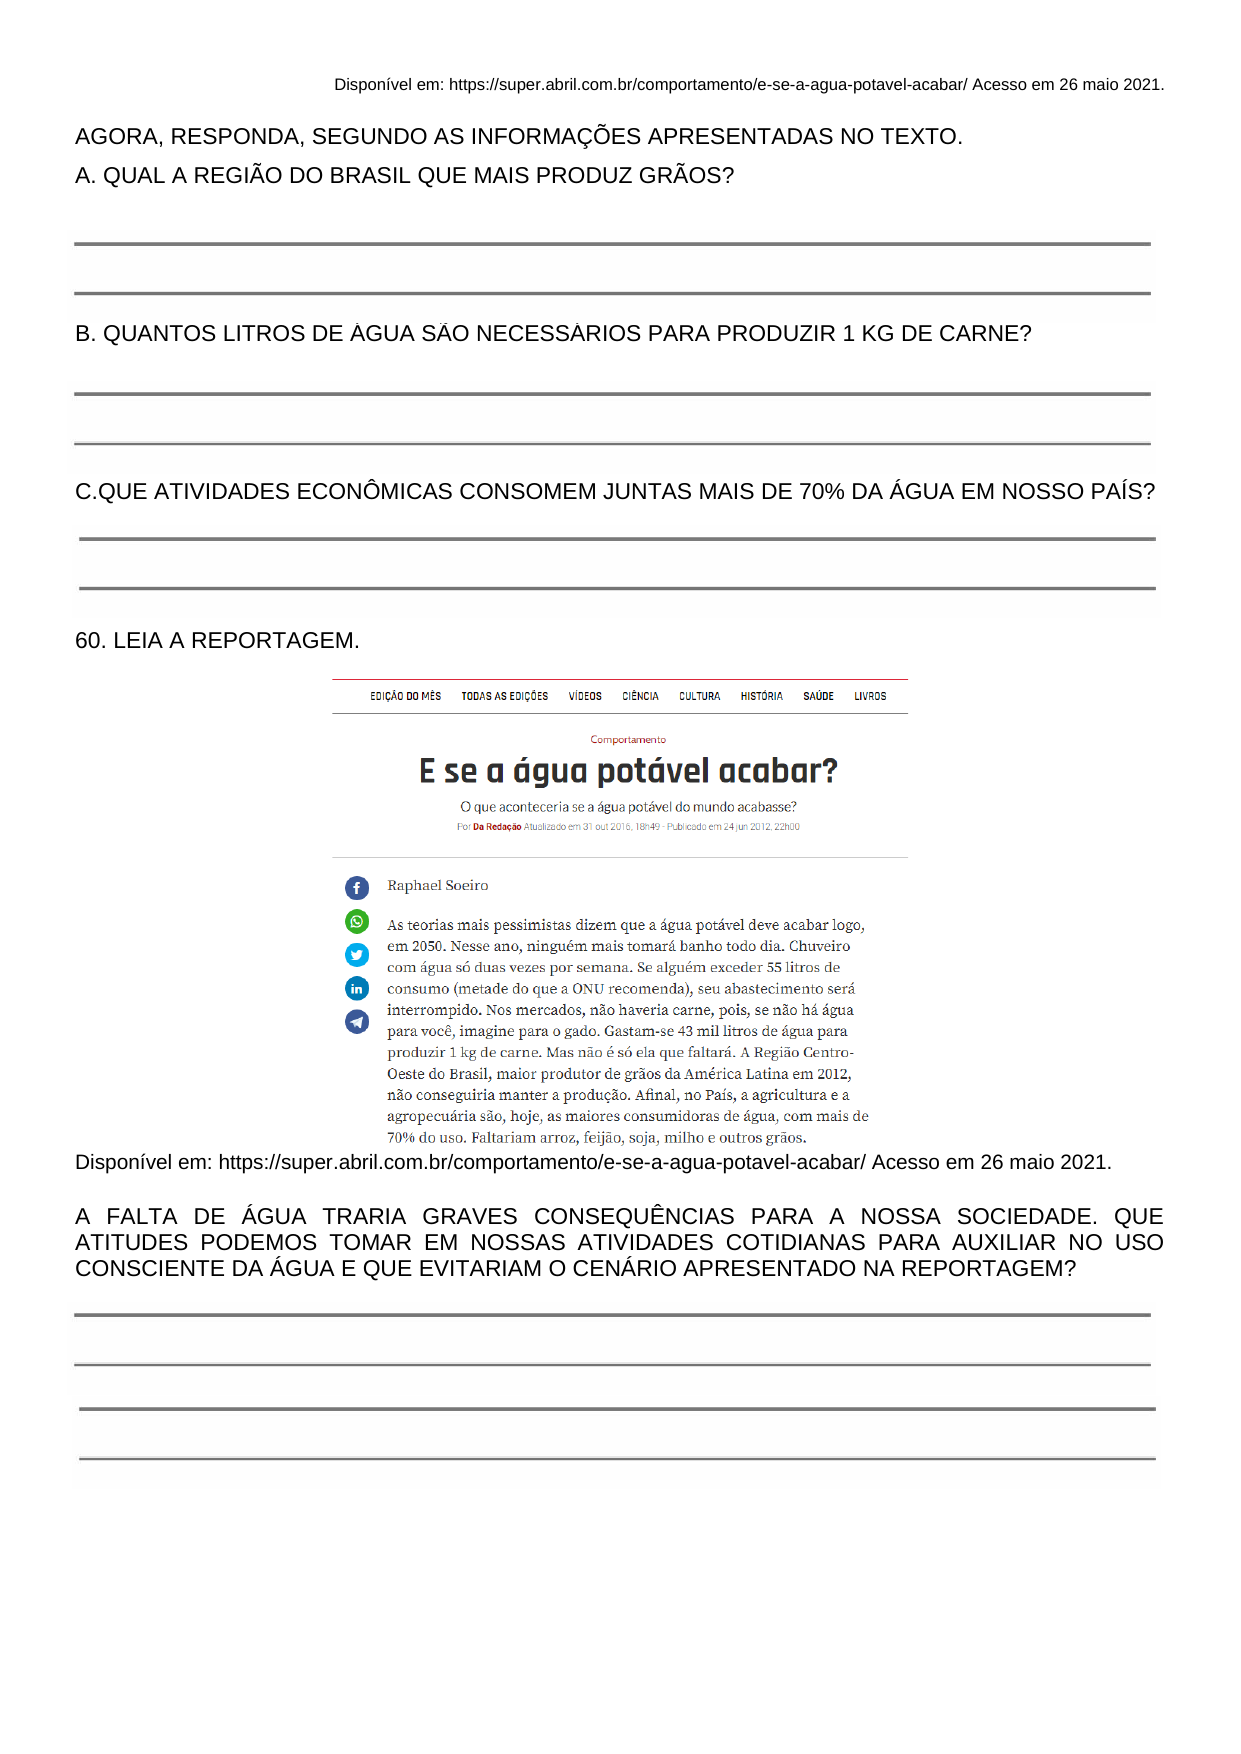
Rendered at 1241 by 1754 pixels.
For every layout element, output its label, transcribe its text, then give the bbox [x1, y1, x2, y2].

picture [72, 525, 1162, 618]
text Disponível em: https://super.abril.com.br/comportamento/e-se-a-agua-potavel-acabar/ Acesso em 26 maio 2021. [75, 1150, 1165, 1174]
picture [67, 381, 1157, 474]
text Disponível em: https://super.abril.com.br/comportamento/e-se-a-agua-potavel-acabar/ Acesso em 26 maio 2021. [75, 75, 1165, 94]
text 60. LEIA A REPORTAGEM. [75, 627, 1165, 653]
text A. QUAL A REGIÃO DO BRASIL QUE MAIS PRODUZ GRÃOS? [75, 162, 1165, 189]
picture [332, 679, 909, 1150]
text B. QUANTOS LITROS DE ÁGUA SÃO NECESSÁRIOS PARA PRODUZIR 1 KG DE CARNE? [75, 320, 1165, 347]
picture [71, 1396, 1161, 1489]
picture [67, 230, 1157, 323]
text AGORA, RESPONDA, SEGUNDO AS INFORMAÇÕES APRESENTADAS NO TEXTO. [75, 123, 1165, 149]
picture [67, 1302, 1157, 1395]
text A FALTA DE ÁGUA TRARIA GRAVES CONSEQUÊNCIAS PARA A NOSSA SOCIEDADE. QUE ATITUDES PODEMOS TOMAR EM NOSSAS ATIVIDADES COTIDIANAS PARA AUXILIAR NO USO CONSCIENTE DA ÁGUA E QUE EVITARIAM O CENÁRIO APRESENTADO NA REPORTAGEM? [75, 1203, 1165, 1282]
text C.QUE ATIVIDADES ECONÔMICAS CONSOMEM JUNTAS MAIS DE 70% DA ÁGUA EM NOSSO PAÍS? [75, 478, 1165, 504]
